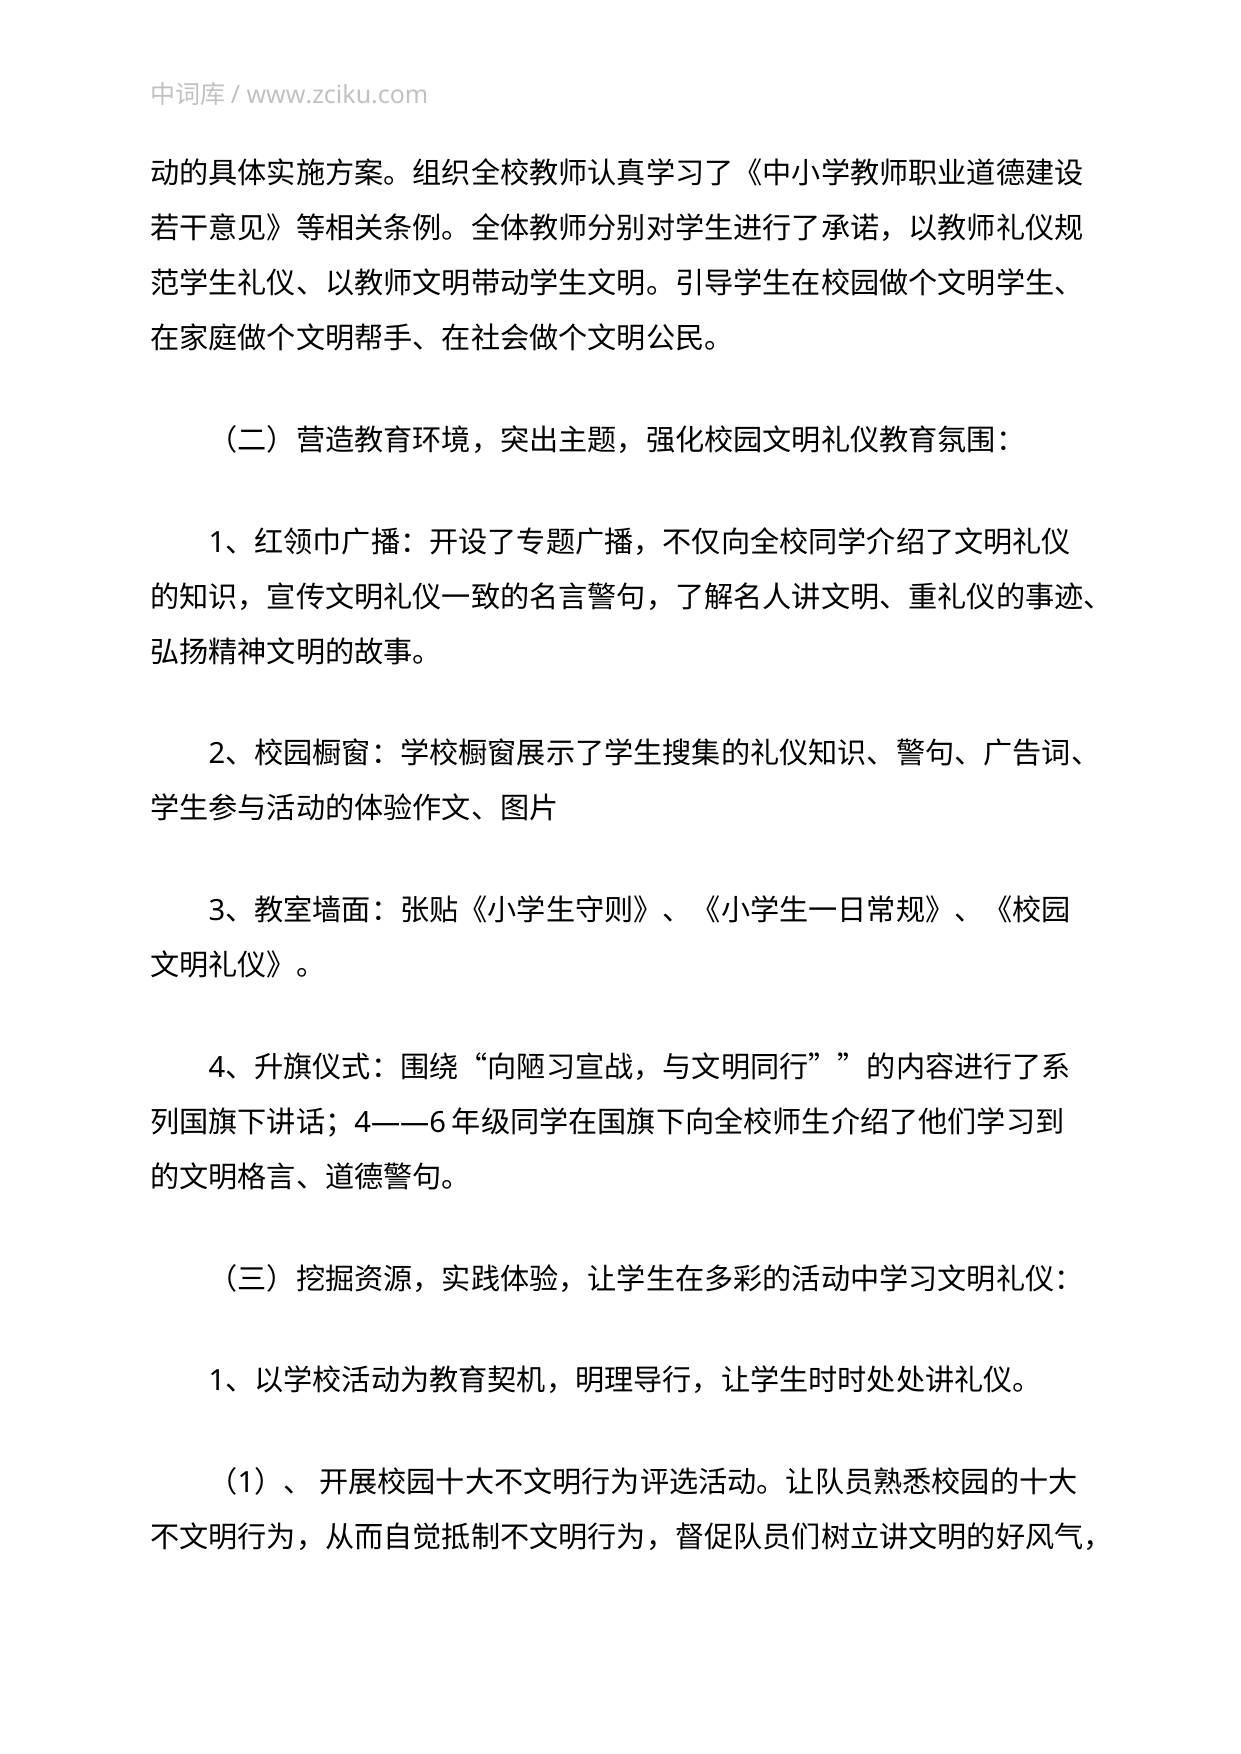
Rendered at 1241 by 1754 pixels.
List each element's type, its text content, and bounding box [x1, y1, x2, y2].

text 1、红领巾广播：开设了专题广播，不仅向全校同学介绍了文明礼仪的知识，宣传文明礼仪一致的名言警句，了解名人讲文明、重礼仪的事迹、弘扬精神文明的故事。 [150, 518, 1090, 670]
text 1、以学校活动为教育契机，明理导行，让学生时时处处讲礼仪。 [150, 1357, 1090, 1399]
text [150, 1459, 1090, 1556]
text 4、升旗仪式：围绕“向陋习宣战，与文明同行””的内容进行了系列国旗下讲话；4——6年级同学在国旗下向全校师生介绍了他们学习到的文明格言、道德警句。 [150, 1043, 1090, 1196]
text （三）挖掘资源，实践体验，让学生在多彩的活动中学习文明礼仪： [150, 1255, 1090, 1297]
text 3、教室墙面：张贴《小学生守则》、《小学生一日常规》、《校园文明礼仪》。 [150, 887, 1090, 984]
text （二）营造教育环境，突出主题，强化校园文明礼仪教育氛围： [150, 416, 1090, 459]
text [150, 150, 1090, 357]
text 2、校园橱窗：学校橱窗展示了学生搜集的礼仪知识、警句、广告词、学生参与活动的体验作文、图片 [150, 730, 1090, 827]
